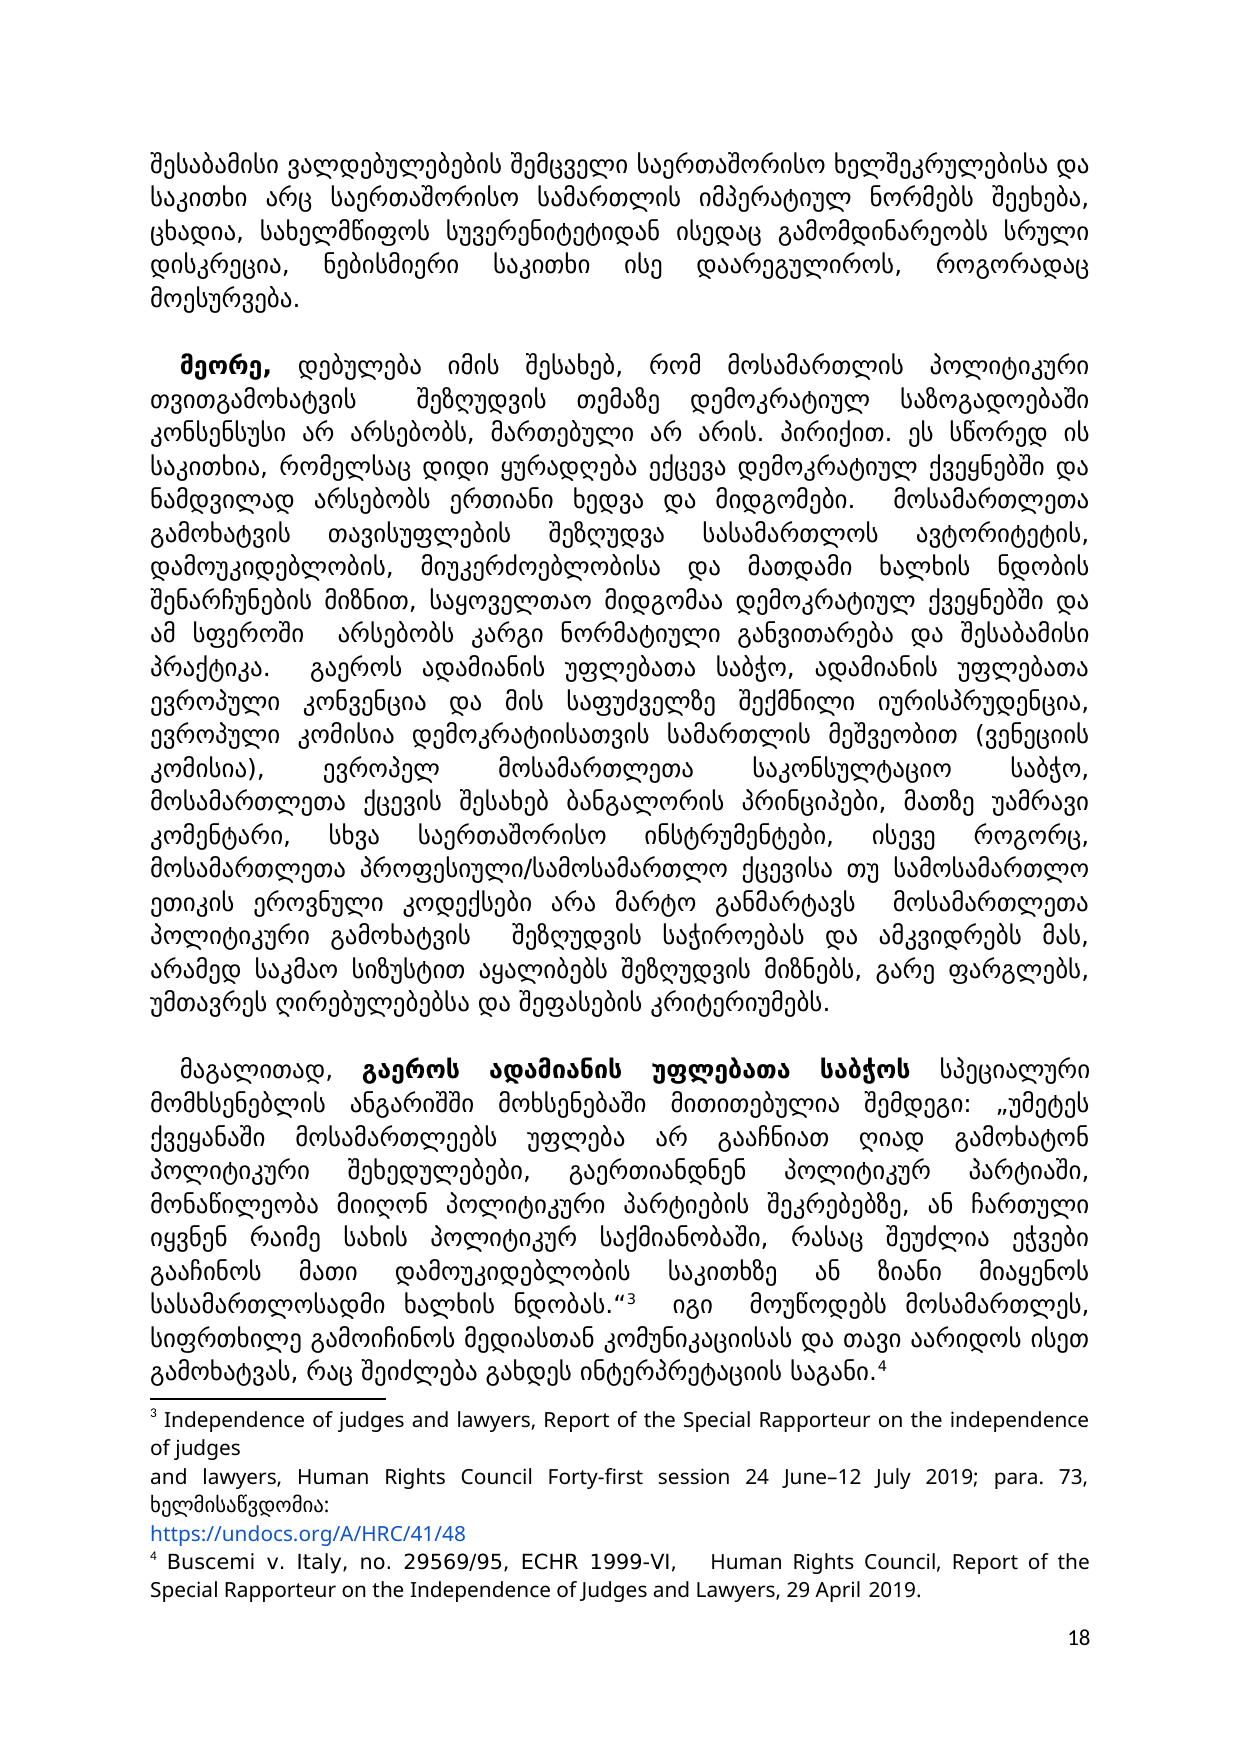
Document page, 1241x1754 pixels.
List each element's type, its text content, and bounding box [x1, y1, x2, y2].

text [150, 150, 1090, 313]
text მაგალითად, გაეროს ადამიანის უფლებათა საბჭოს სპეციალური მომხსენებლის ანგარიშში მოხსენებაში მითითებულია შემდეგი: „უმეტეს ქვეყანაში მოსამართლეებს უფლება არ გააჩნიათ ღიად გამოხატონ პოლიტიკური შეხედულებები, გაერთიანდნენ პოლიტიკურ პარტიაში, მონაწილეობა მიიღონ პოლიტიკური პარტიების შეკრებებზე, ან ჩართული იყვნენ რაიმე სახის პოლიტიკურ საქმიანობაში, რასაც შეუძლია ეჭვები გააჩინოს მათი დამოუკიდებლობის საკითხზე ან ზიანი მიაყენოს სასამართლოსადმი ხალხის ნდობას.“ იგი მოუწოდებს მოსამართლეს, სიფრთხილე გამოიჩინოს მედიასთან კომუნიკაციისას და თავი აარიდოს ისეთ გამოხატვას, რაც შეიძლება გახდეს ინტერპრეტაციის საგანი. [150, 1056, 1090, 1387]
text მეორე, დებულება იმის შესახებ, რომ მოსამართლის პოლიტიკური თვითგამოხატვის შეზღუდვის თემაზე დემოკრატიულ საზოგადოებაში კონსენსუსი არ არსებობს, მართებული არ არის. პირიქით. ეს სწორედ ის საკითხია, რომელსაც დიდი ყურადღება ექცევა დემოკრატიულ ქვეყნებში და ნამდვილად არსებობს ერთიანი ხედვა და მიდგომები. მოსამართლეთა გამოხატვის თავისუფლების შეზღუდვა სასამართლოს ავტორიტეტის, დამოუკიდებლობის, მიუკერძოებლობისა და მათდამი ხალხის ნდობის შენარჩუნების მიზნით, საყოველთაო მიდგომაა დემოკრატიულ ქვეყნებში და ამ სფეროში არსებობს კარგი ნორმატიული განვითარება და შესაბამისი პრაქტიკა. გაეროს ადამიანის უფლებათა საბჭო, ადამიანის უფლებათა ევროპული კონვენცია და მის საფუძველზე შექმნილი იურისპრუდენცია, ევროპული კომისია დემოკრატიისათვის სამართლის მეშვეობით (ვენეციის კომისია), ევროპელ მოსამართლეთა საკონსულტაციო საბჭო, მოსამართლეთა ქცევის შესახებ ბანგალორის პრინციპები, მათზე უამრავი კომენტარი, სხვა საერთაშორისო ინსტრუმენტები, ისევე როგორც, მოსამართლეთა პროფესიული/სამოსამართლო ქცევისა თუ სამოსამართლო ეთიკის ეროვნული კოდექსები არა მარტო განმარტავს მოსამართლეთა პოლიტიკური გამოხატვის შეზღუდვის საჭიროებას და ამკვიდრებს მას, არამედ საკმაო სიზუსტით აყალიბებს შეზღუდვის მიზნებს, გარე ფარგლებს, უმთავრეს ღირებულებებსა და შეფასების კრიტერიუმებს. [150, 351, 1090, 1018]
